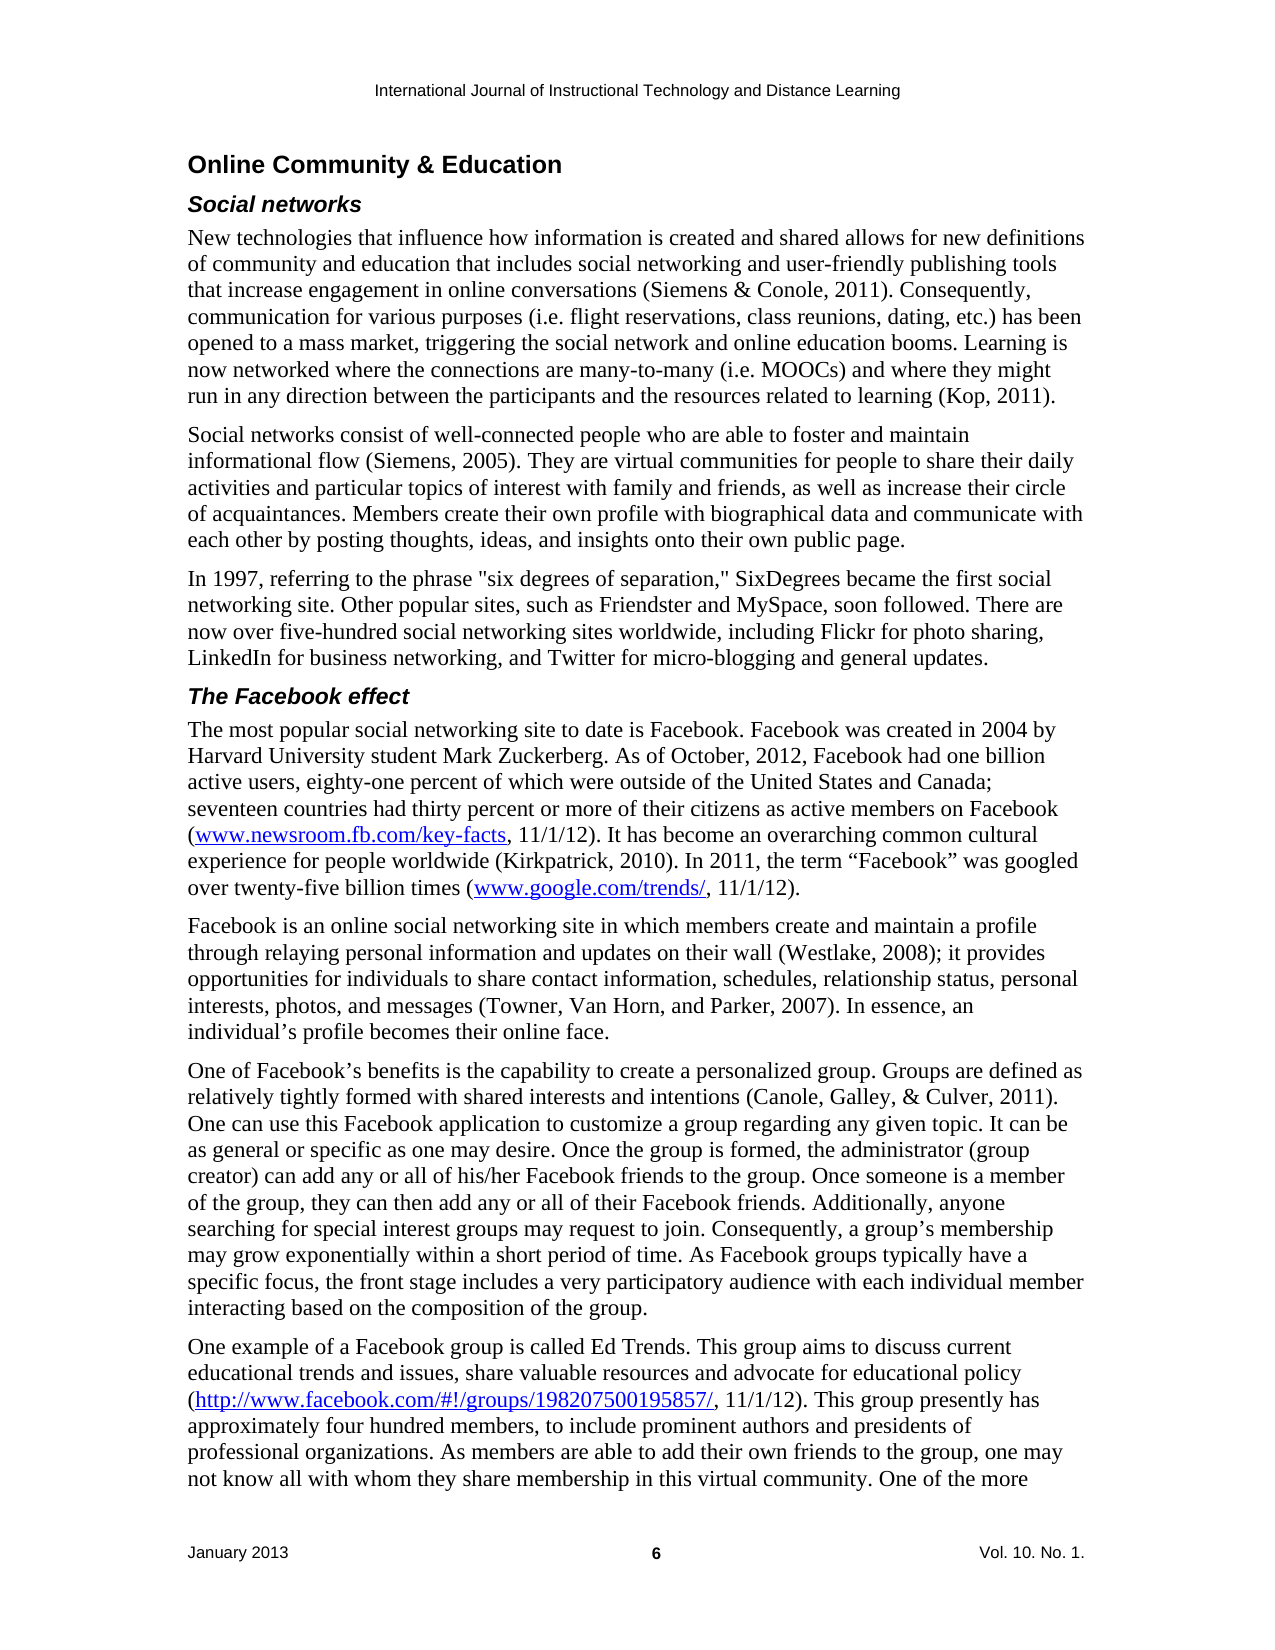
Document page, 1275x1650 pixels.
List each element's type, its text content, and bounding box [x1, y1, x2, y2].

text The most popular social networking site to date is Facebook. Facebook was created in 2004 by Harvard University student Mark Zuckerberg. As of October, 2012, Facebook had one billion active users, eighty-one percent of which were outside of the United States and Canada; seventeen countries had thirty percent or more of their citizens as active members on Facebook (www.newsroom.fb.com/key-facts, 11/1/12). It has become an overarching common cultural experience for people worldwide (Kirkpatrick, 2010). In 2011, the term “Facebook” was googled over twenty-five billion times (www.google.com/trends/, 11/1/12). [187, 716, 1087, 900]
subtitle Social networks [187, 191, 1087, 218]
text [187, 1333, 1087, 1491]
text Social networks consist of well-connected people who are able to foster and maintain informational flow (Siemens, 2005). They are virtual communities for people to share their daily activities and particular topics of interest with family and friends, as well as increase their circle of acquaintances. Members create their own profile with biographical data and communicate with each other by posting thoughts, ideas, and insights onto their own public page. [187, 421, 1087, 553]
text New technologies that influence how information is created and shared allows for new definitions of community and education that includes social networking and user-friendly publishing tools that increase engagement in online conversations (Siemens & Conole, 2011). Consequently, communication for various purposes (i.e. flight reservations, class reunions, dating, etc.) has been opened to a mass market, triggering the social network and online education booms. Learning is now networked where the connections are many-to-many (i.e. MOOCs) and where they might run in any direction between the participants and the resources related to learning (Kop, 2011). [187, 224, 1087, 408]
subtitle Online Community & Education [187, 150, 1087, 179]
subtitle The Facebook effect [187, 683, 1087, 709]
text Facebook is an online social networking site in which members create and maintain a profile through relaying personal information and updates on their wall (Westlake, 2008); it provides opportunities for individuals to share contact information, schedules, relationship status, personal interests, photos, and messages (Towner, Van Horn, and Parker, 2007). In essence, an individual’s profile becomes their online face. [187, 913, 1087, 1044]
text One of Facebook’s benefits is the capability to create a personalized group. Groups are defined as relatively tightly formed with shared interests and intentions (Canole, Galley, & Culver, 2011). One can use this Facebook application to customize a group regarding any given topic. It can be as general or specific as one may desire. Once the group is formed, the administrator (group creator) can add any or all of his/her Facebook friends to the group. Once someone is a member of the group, they can then add any or all of their Facebook friends. Additionally, anyone searching for special interest groups may request to join. Consequently, a group’s membership may grow exponentially within a short period of time. As Facebook groups typically have a specific focus, the front stage includes a very participatory audience with each individual member interacting based on the composition of the group. [187, 1057, 1087, 1320]
text In 1997, referring to the phrase "six degrees of separation," SixDegrees became the first social networking site. Other popular sites, such as Friendster and MySpace, soon followed. There are now over five-hundred social networking sites worldwide, including Flickr for photo sharing, LinkedIn for business networking, and Twitter for micro-blogging and general updates. [187, 565, 1087, 671]
